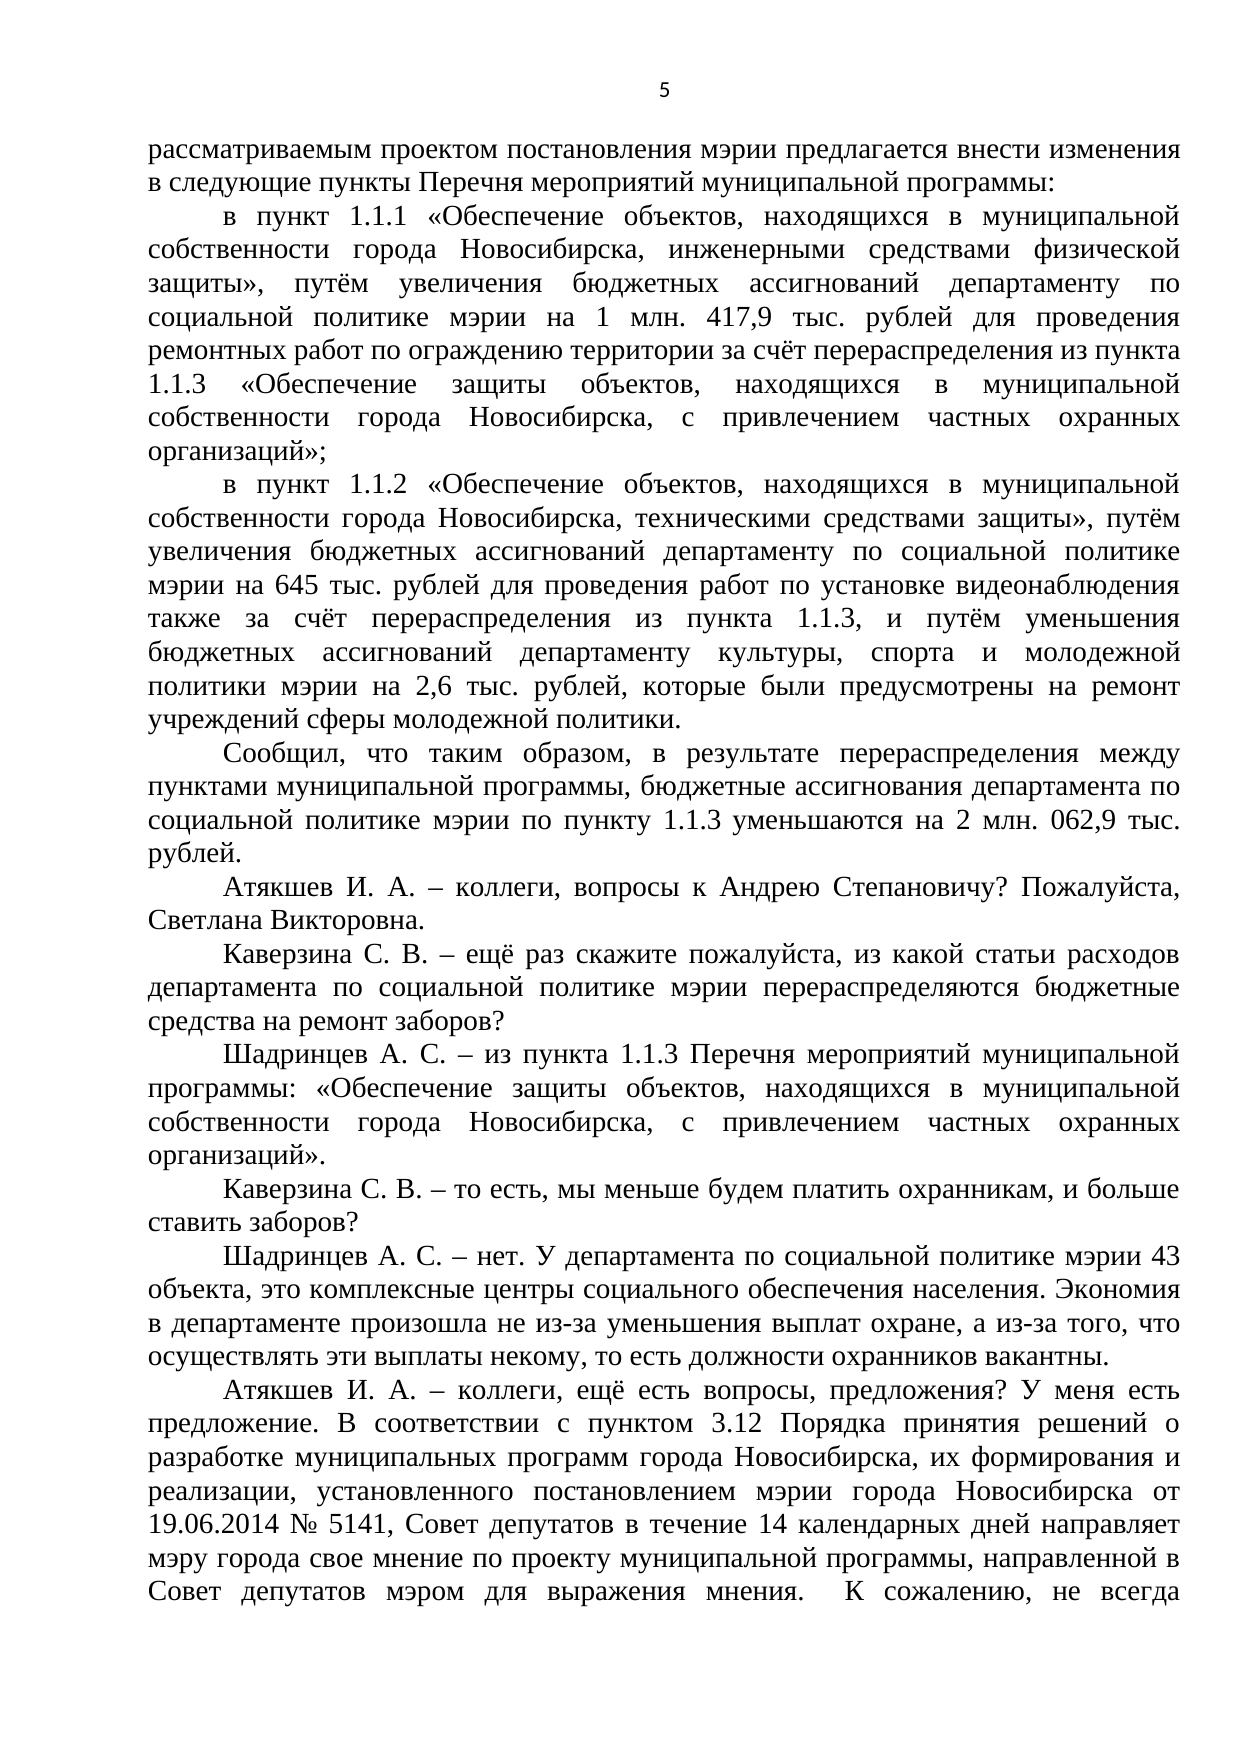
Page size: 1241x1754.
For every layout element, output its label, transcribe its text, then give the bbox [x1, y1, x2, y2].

text Сообщил, что таким образом, в результате перераспределения между пунктами муниципальной программы, бюджетные ассигнования департамента по социальной политике мэрии по пункту 1.1.3 уменьшаются на 2 млн. 062,9 тыс. рублей. [148, 735, 1181, 869]
text Шадринцев А. С. – нет. У департамента по социальной политике мэрии 43 объекта, это комплексные центры социального обеспечения населения. Экономия в департаменте произошла не из-за уменьшения выплат охране, а из-за того, что осуществлять эти выплаты некому, то есть должности охранников вакантны. [148, 1238, 1181, 1372]
text в пункт 1.1.2 «Обеспечение объектов, находящихся в муниципальной собственности города Новосибирска, техническими средствами защиты», путём увеличения бюджетных ассигнований департаменту по социальной политике мэрии на 645 тыс. рублей для проведения работ по установке видеонаблюдения также за счёт перераспределения из пункта 1.1.3, и путём уменьшения бюджетных ассигнований департаменту культуры, спорта и молодежной политики мэрии на 2,6 тыс. рублей, которые были предусмотрены на ремонт учреждений сферы молодежной политики. [148, 466, 1181, 735]
text Каверзина С. В. – ещё раз скажите пожалуйста, из какой статьи расходов департамента по социальной политике мэрии перераспределяются бюджетные средства на ремонт заборов? [148, 936, 1181, 1037]
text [148, 131, 1181, 198]
text Шадринцев А. С. – из пункта 1.1.3 Перечня мероприятий муниципальной программы: «Обеспечение защиты объектов, находящихся в муниципальной собственности города Новосибирска, с привлечением частных охранных организаций». [148, 1037, 1181, 1171]
text Атякшев И. А. – коллеги, вопросы к Андрею Степановичу? Пожалуйста, Светлана Викторовна. [148, 869, 1181, 936]
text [148, 1372, 1181, 1607]
text в пункт 1.1.1 «Обеспечение объектов, находящихся в муниципальной собственности города Новосибирска, инженерными средствами физической защиты», путём увеличения бюджетных ассигнований департаменту по социальной политике мэрии на 1 млн. 417,9 тыс. рублей для проведения ремонтных работ по ограждению территории за счёт перераспределения из пункта 1.1.3 «Обеспечение защиты объектов, находящихся в муниципальной собственности города Новосибирска, с привлечением частных охранных организаций»; [148, 198, 1181, 466]
text Каверзина С. В. – то есть, мы меньше будем платить охранникам, и больше ставить заборов? [148, 1171, 1181, 1238]
